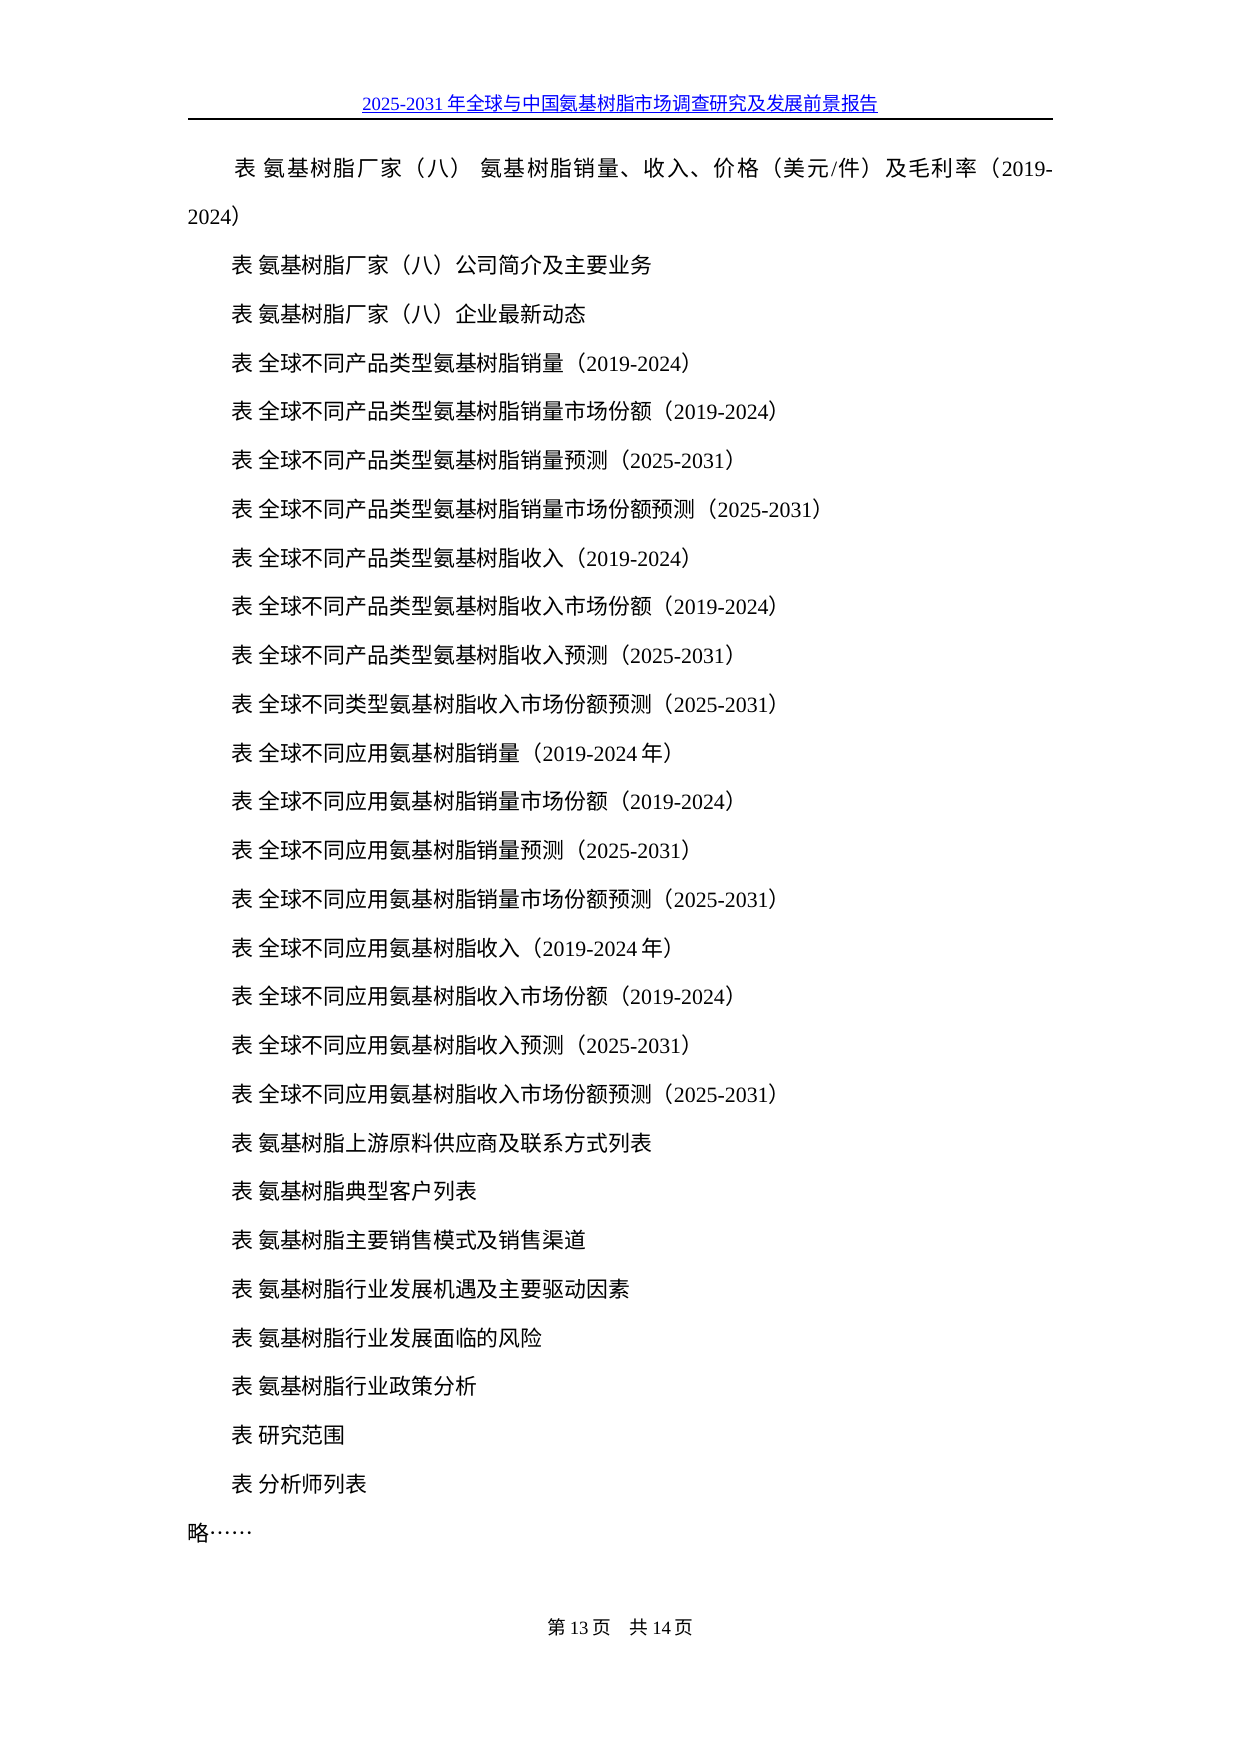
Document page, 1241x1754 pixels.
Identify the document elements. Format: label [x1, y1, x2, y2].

text [187, 150, 1053, 1548]
